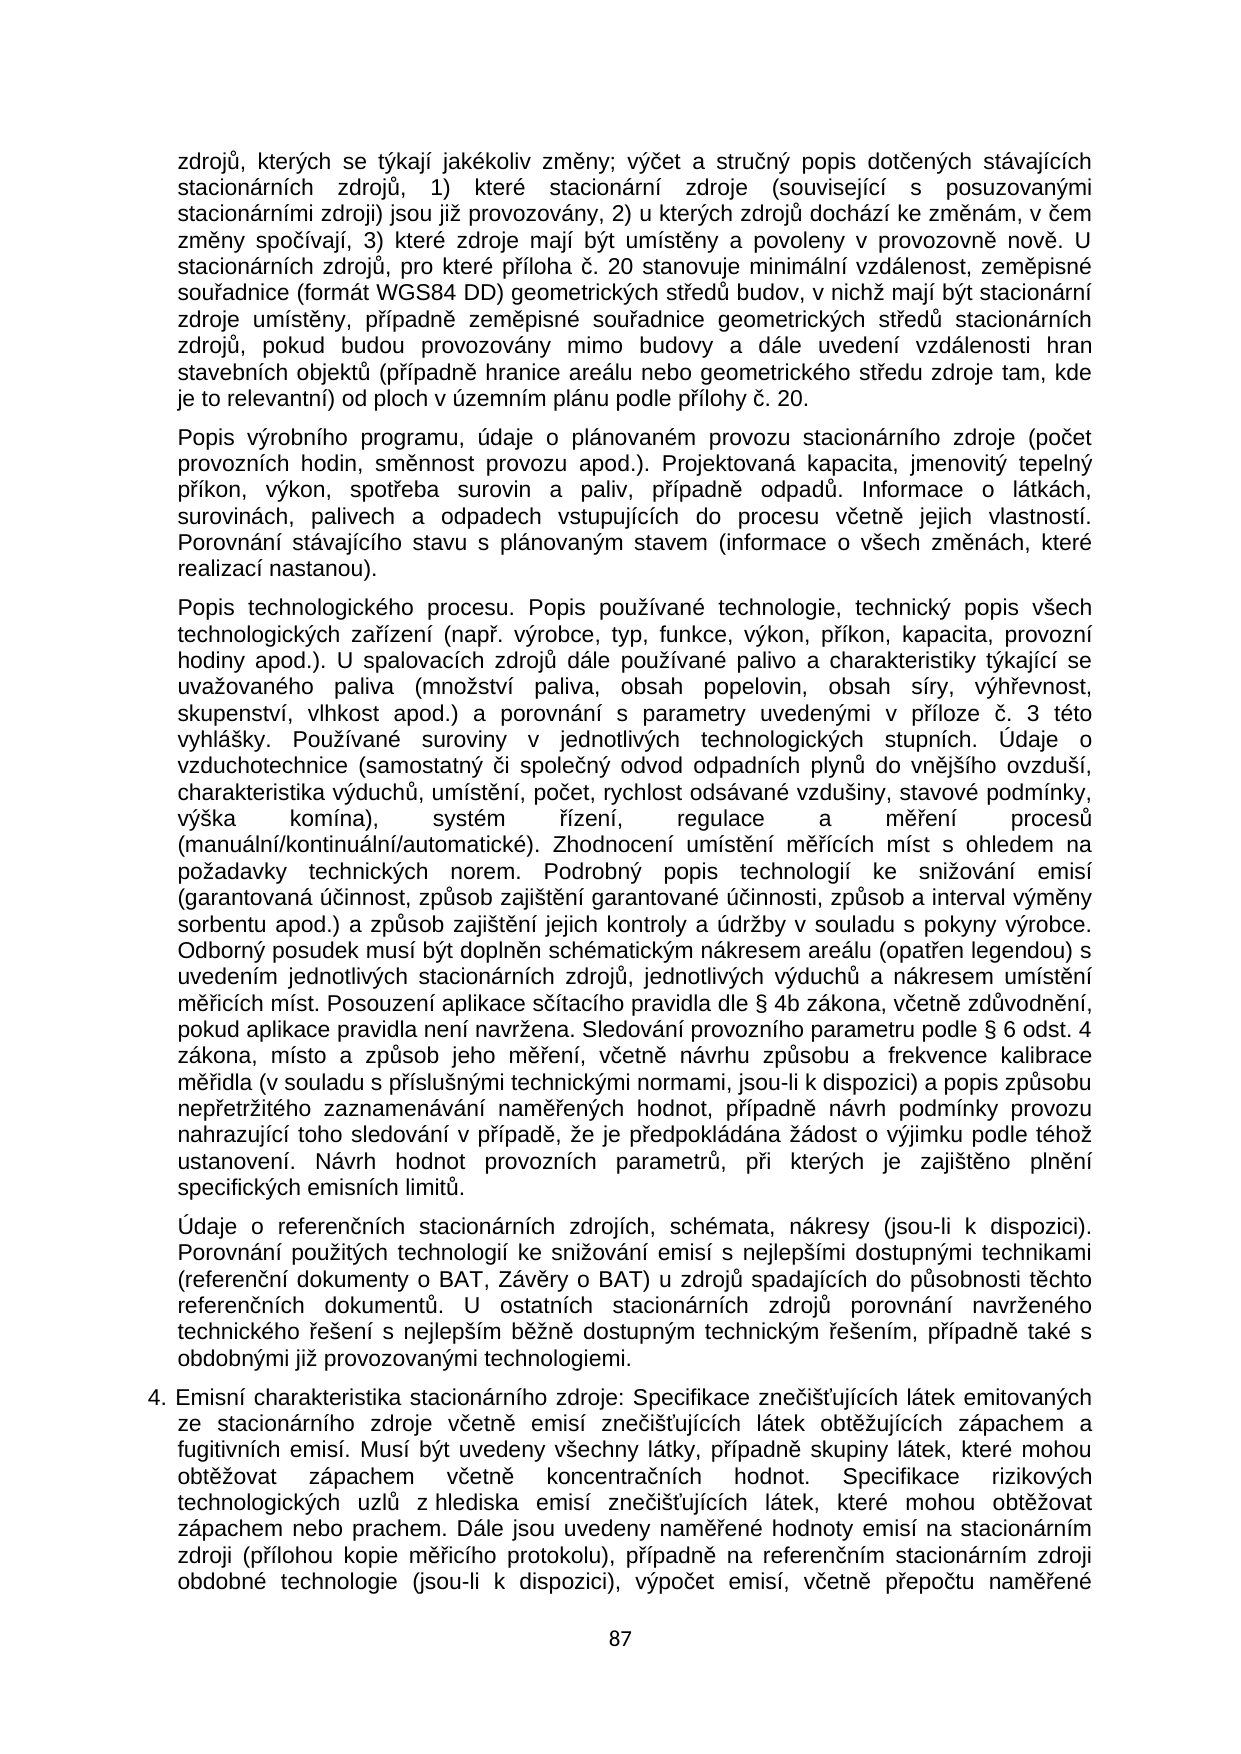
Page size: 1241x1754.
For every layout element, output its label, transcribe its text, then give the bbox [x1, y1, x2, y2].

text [148, 148, 1093, 411]
text Popis výrobního programu, údaje o plánovaném provozu stacionárního zdroje (počet provozních hodin, směnnost provozu apod.). Projektovaná kapacita, jmenovitý tepelný příkon, výkon, spotřeba surovin a paliv, případně odpadů. Informace o látkách, surovinách, palivech a odpadech vstupujících do procesu včetně jejich vlastností. Porovnání stávajícího stavu s plánovaným stavem (informace o všech změnách, které realizací nastanou). [177, 424, 1093, 582]
text Údaje o referenčních stacionárních zdrojích, schémata, nákresy (jsou-li k dispozici). Porovnání použitých technologií ke snižování emisí s nejlepšími dostupnými technikami (referenční dokumenty o BAT, Závěry o BAT) u zdrojů spadajících do působnosti těchto referenčních dokumentů. U ostatních stacionárních zdrojů porovnání navrženého technického řešení s nejlepším běžně dostupným technickým řešením, případně také s obdobnými již provozovanými technologiemi. [177, 1213, 1093, 1371]
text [148, 1383, 1093, 1594]
text Popis technologického procesu. Popis používané technologie, technický popis všech technologických zařízení (např. výrobce, typ, funkce, výkon, příkon, kapacita, provozní hodiny apod.). U spalovacích zdrojů dále používané palivo a charakteristiky týkající se uvažovaného paliva (množství paliva, obsah popelovin, obsah síry, výhřevnost, skupenství, vlhkost apod.) a porovnání s parametry uvedenými v příloze č. 3 této vyhlášky. Používané suroviny v jednotlivých technologických stupních. Údaje o vzduchotechnice (samostatný či společný odvod odpadních plynů do vnějšího ovzduší, charakteristika výduchů, umístění, počet, rychlost odsávané vzdušiny, stavové podmínky, výška komína), systém řízení, regulace a měření procesů (manuální/kontinuální/automatické). Zhodnocení umístění měřících míst s ohledem na požadavky technických norem. Podrobný popis technologií ke snižování emisí (garantovaná účinnost, způsob zajištění garantované účinnosti, způsob a interval výměny sorbentu apod.) a způsob zajištění jejich kontroly a údržby v souladu s pokyny výrobce. Odborný posudek musí být doplněn schématickým nákresem areálu (opatřen legendou) s uvedením jednotlivých stacionárních zdrojů, jednotlivých výduchů a nákresem umístění měřicích míst. Posouzení aplikace sčítacího pravidla dle § 4b zákona, včetně zdůvodnění, pokud aplikace pravidla není navržena. Sledování provozního parametru podle § 6 odst. 4 zákona, místo a způsob jeho měření, včetně návrhu způsobu a frekvence kalibrace měřidla (v souladu s příslušnými technickými normami, jsou-li k dispozici) a popis způsobu nepřetržitého zaznamenávání naměřených hodnot, případně návrh podmínky provozu nahrazující toho sledování v případě, že je předpokládána žádost o výjimku podle téhož ustanovení. Návrh hodnot provozních parametrů, při kterých je zajištěno plnění specifických emisních limitů. [177, 594, 1093, 1200]
